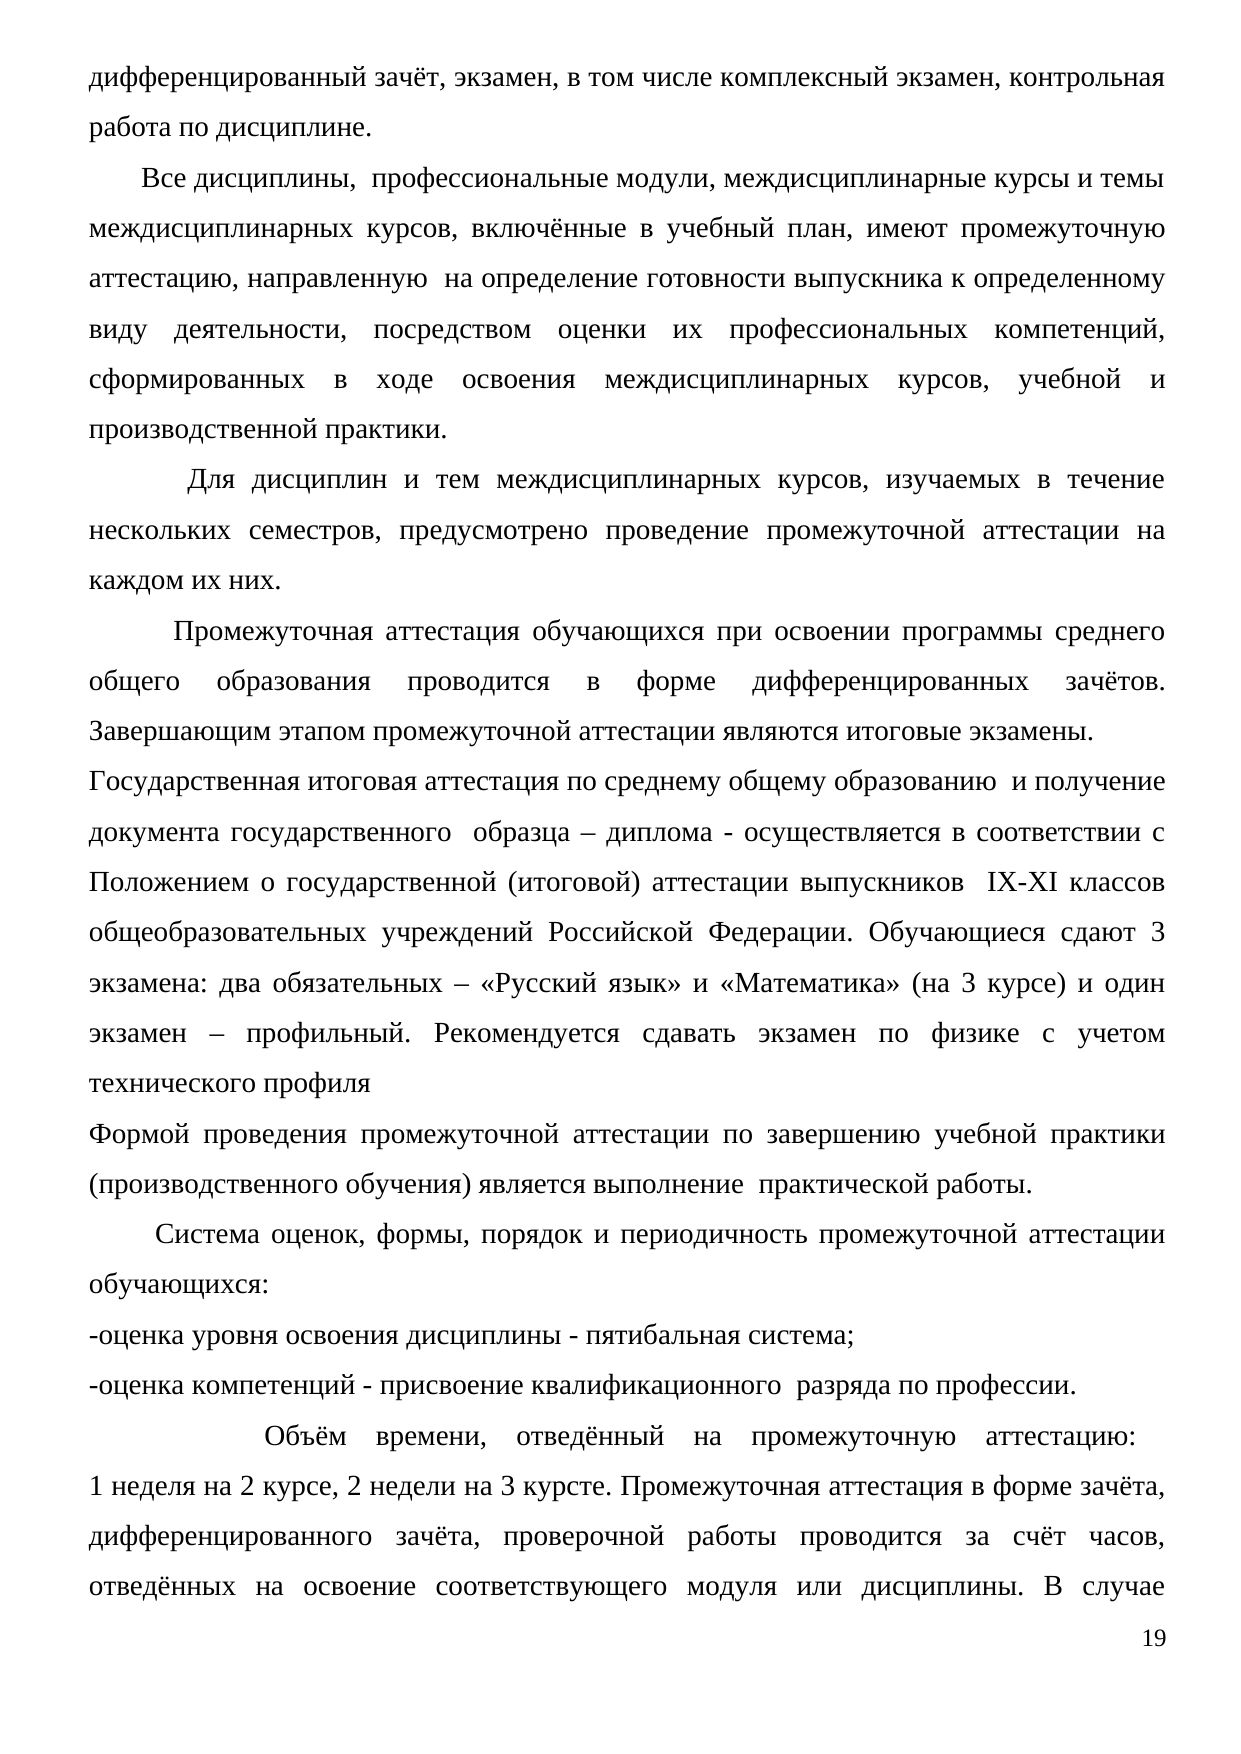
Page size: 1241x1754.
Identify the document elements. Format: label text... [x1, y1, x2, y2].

text -оценка уровня освоения дисциплины - пятибальная система; [89, 1317, 1166, 1351]
text -оценка компетенций - присвоение квалификационного разряда по профессии. [89, 1367, 1166, 1401]
text Государственная итоговая аттестация по среднему общему образованию и получение документа государственного образца – диплома - осуществляется в соответствии с Положением о государственной (итоговой) аттестации выпускников IX-XI классов общеобразовательных учреждений Российской Федерации. Обучающиеся сдают 3 экзамена: два обязательных – «Русский язык» и «Математика» (на 3 курсе) и один экзамен – профильный. Рекомендуется сдавать экзамен по физике с учетом технического профиля [89, 763, 1166, 1099]
text Система оценок, формы, порядок и периодичность промежуточной аттестации обучающихся: [89, 1216, 1166, 1300]
text Формой проведения промежуточной аттестации по завершению учебной практики (производственного обучения) является выполнение практической работы. [89, 1116, 1166, 1199]
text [89, 59, 1166, 143]
text Промежуточная аттестация обучающихся при освоении программы среднего общего образования проводится в форме дифференцированных зачётов. Завершающим этапом промежуточной аттестации являются итоговые экзамены. [89, 613, 1166, 747]
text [89, 1418, 1166, 1602]
text Все дисциплины, профессиональные модули, междисциплинарные курсы и темы междисциплинарных курсов, включённые в учебный план, имеют промежуточную аттестацию, направленную на определение готовности выпускника к определенному виду деятельности, посредством оценки их профессиональных компетенций, сформированных в ходе освоения междисциплинарных курсов, учебной и производственной практики. [89, 160, 1166, 445]
text Для дисциплин и тем междисциплинарных курсов, изучаемых в течение нескольких семестров, предусмотрено проведение промежуточной аттестации на каждом их них. [89, 462, 1166, 596]
